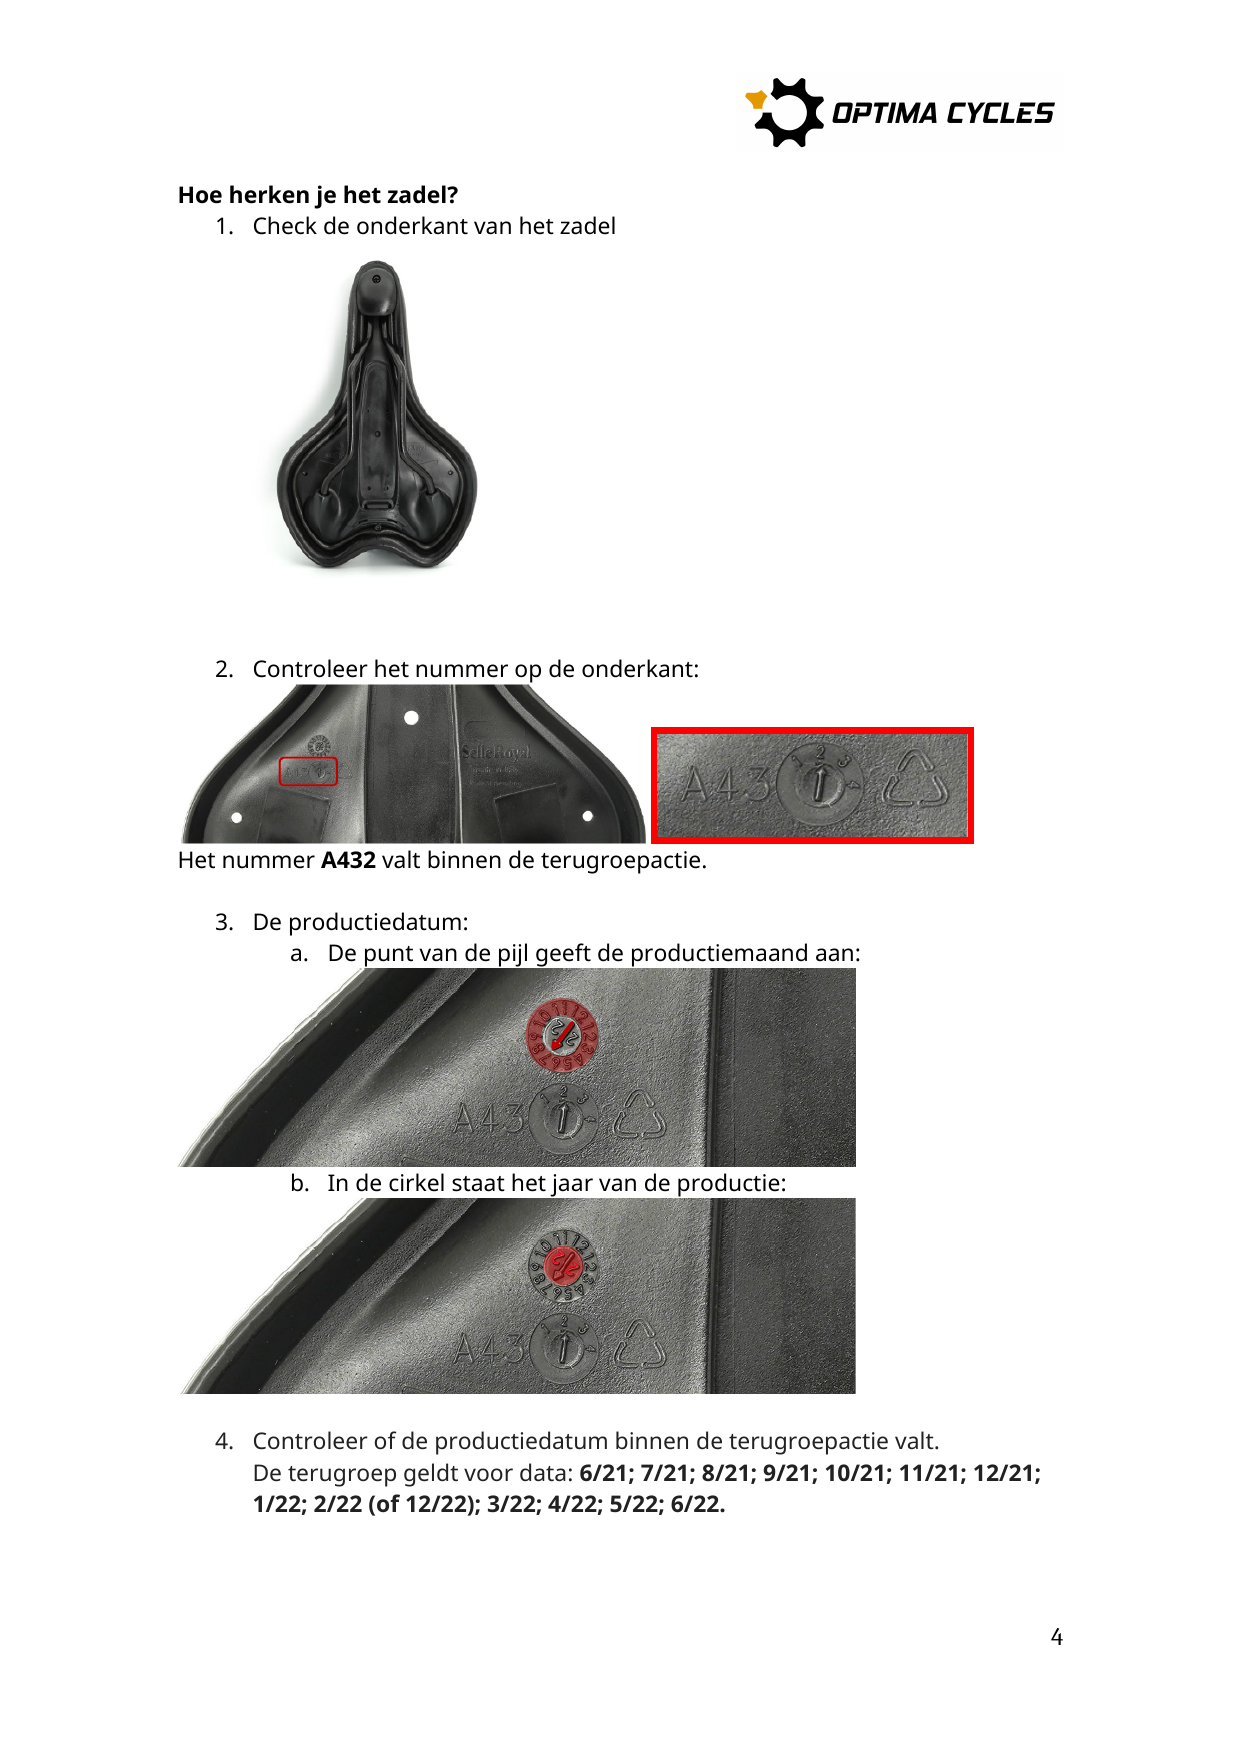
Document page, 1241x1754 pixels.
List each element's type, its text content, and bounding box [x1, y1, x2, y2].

list Controleer het nummer op de onderkant: [215, 652, 1063, 684]
text Hoe herken je het zadel? [177, 179, 1063, 210]
picture [736, 73, 1064, 151]
list De productiedatum: [215, 906, 1063, 937]
list Controleer of de productiedatum binnen de terugroepactie valt. [215, 1425, 1063, 1457]
list De punt van de pijl geeft de productiemaand aan: [290, 937, 1063, 969]
text Het nummer A432 valt binnen de terugroepactie. [177, 844, 1063, 875]
picture [657, 734, 968, 837]
picture [177, 1198, 856, 1394]
text De terugroep geldt voor data: 6/21; 7/21; 8/21; 9/21; 10/21; 11/21; 12/21; 1/22; 2/22 (of 12/22); 3/22; 4/22; 5/22; 6/22. [252, 1457, 1063, 1519]
picture [177, 683, 651, 844]
list Check de onderkant van het zadel [215, 210, 1063, 242]
picture [251, 241, 490, 590]
list In de cirkel staat het jaar van de productie: [290, 1167, 1063, 1198]
picture [177, 968, 856, 1167]
